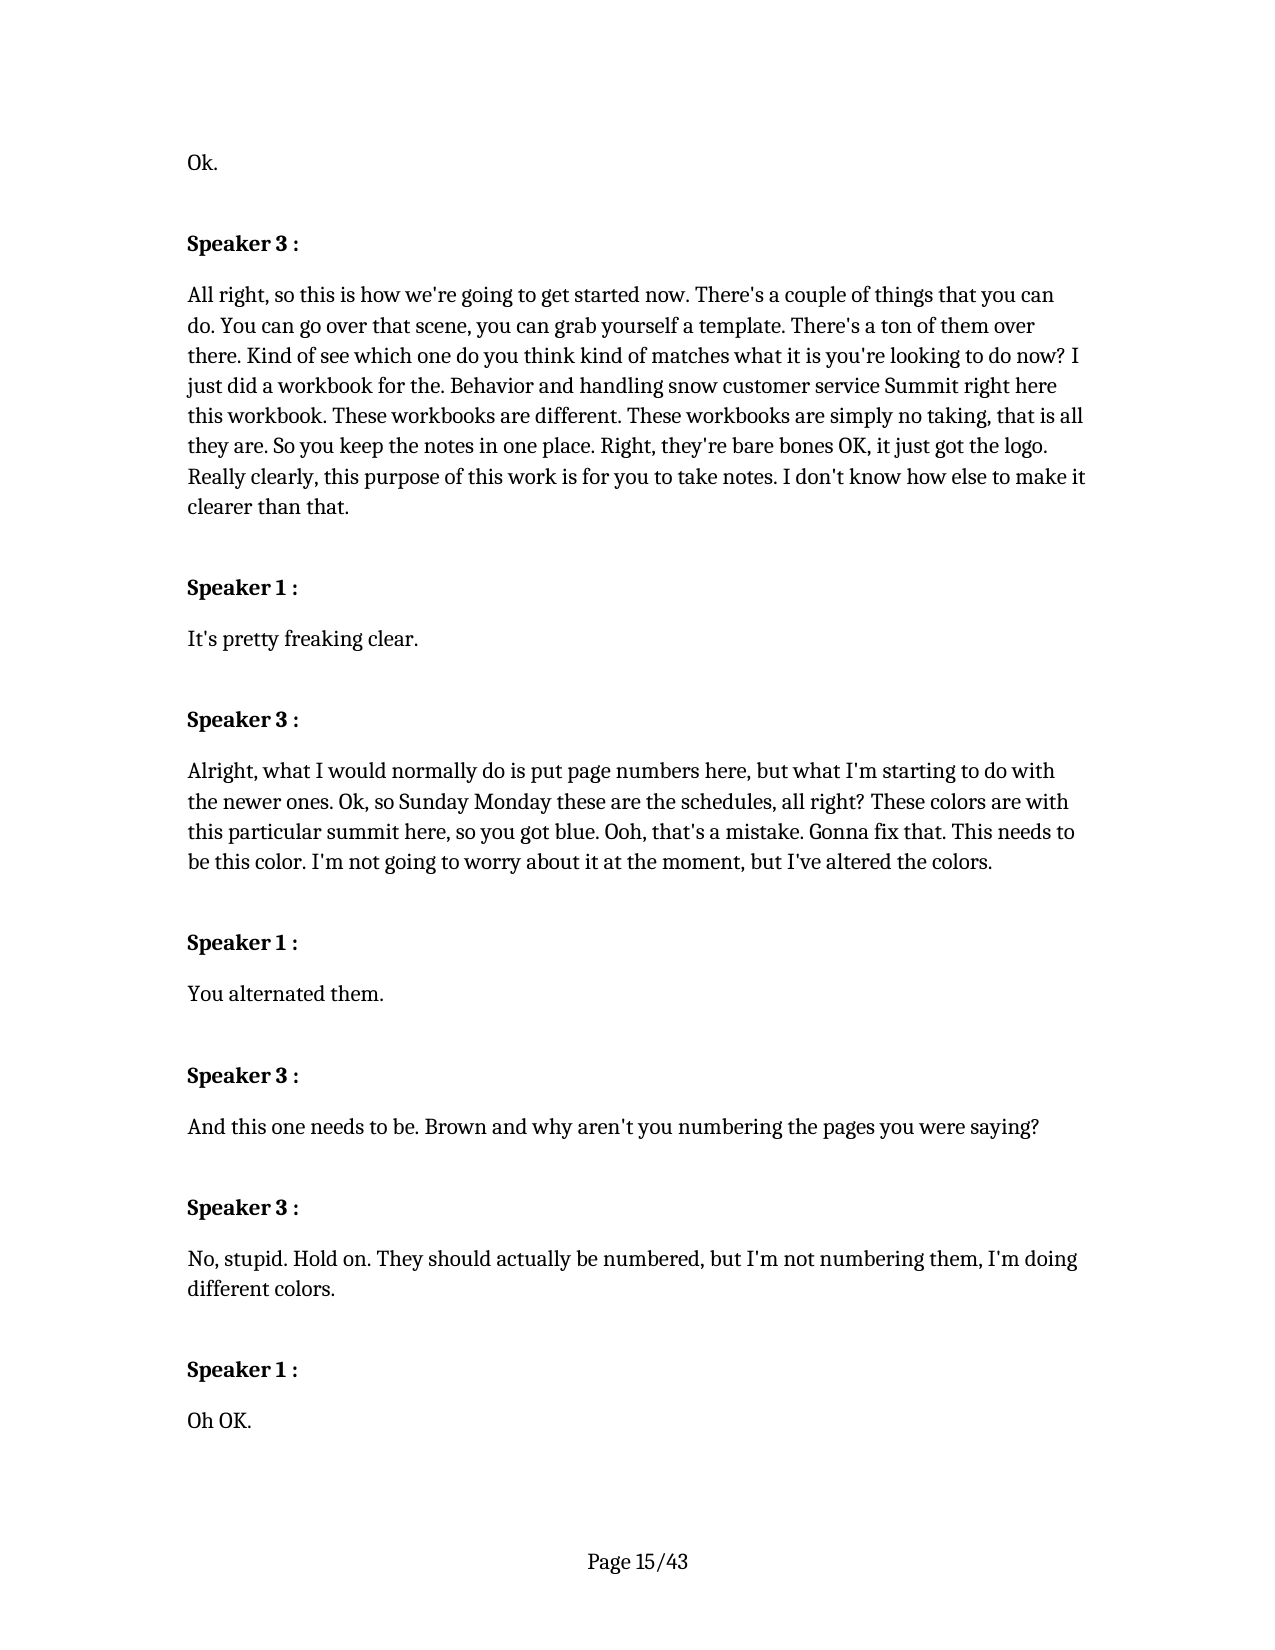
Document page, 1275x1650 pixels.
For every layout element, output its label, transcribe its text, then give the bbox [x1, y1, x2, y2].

text Alright, what I would normally do is put page numbers here, but what I'm starting to do with the newer ones. Ok, so Sunday Monday these are the schedules, all right? These colors are with this particular summit here, so you got blue. Ooh, that's a mistake. Gonna fix that. This needs to be this color. I'm not going to worry about it at the moment, but I've altered the colors. [187, 758, 1087, 906]
text Speaker 3 : [187, 707, 1087, 734]
text Speaker 3 : [187, 231, 1087, 258]
text Speaker 1 : [187, 575, 1087, 601]
text No, stupid. Hold on. They should actually be numbered, but I'm not numbering them, I'm doing different colors. [187, 1246, 1087, 1333]
text Speaker 1 : [187, 930, 1087, 957]
text Speaker 3 : [187, 1062, 1087, 1089]
text Speaker 1 : [187, 1357, 1087, 1384]
text Oh OK. [187, 1408, 1087, 1465]
text And this one needs to be. Brown and why aren't you numbering the pages you were saying? [187, 1113, 1087, 1170]
text It's pretty freaking clear. [187, 626, 1087, 683]
text You alternated them. [187, 981, 1087, 1038]
text Ok. [187, 150, 1087, 207]
text Speaker 3 : [187, 1195, 1087, 1221]
text All right, so this is how we're going to get started now. There's a couple of things that you can do. You can go over that scene, you can grab yourself a template. There's a ton of them over there. Kind of see which one do you think kind of matches what it is you're looking to do now? I just did a workbook for the. Behavior and handling snow customer service Summit right here this workbook. These workbooks are different. These workbooks are simply no taking, that is all they are. So you keep the notes in one place. Right, they're bare bones OK, it just got the logo. Really clearly, this purpose of this work is for you to take notes. I don't know how else to make it clearer than that. [187, 282, 1087, 550]
